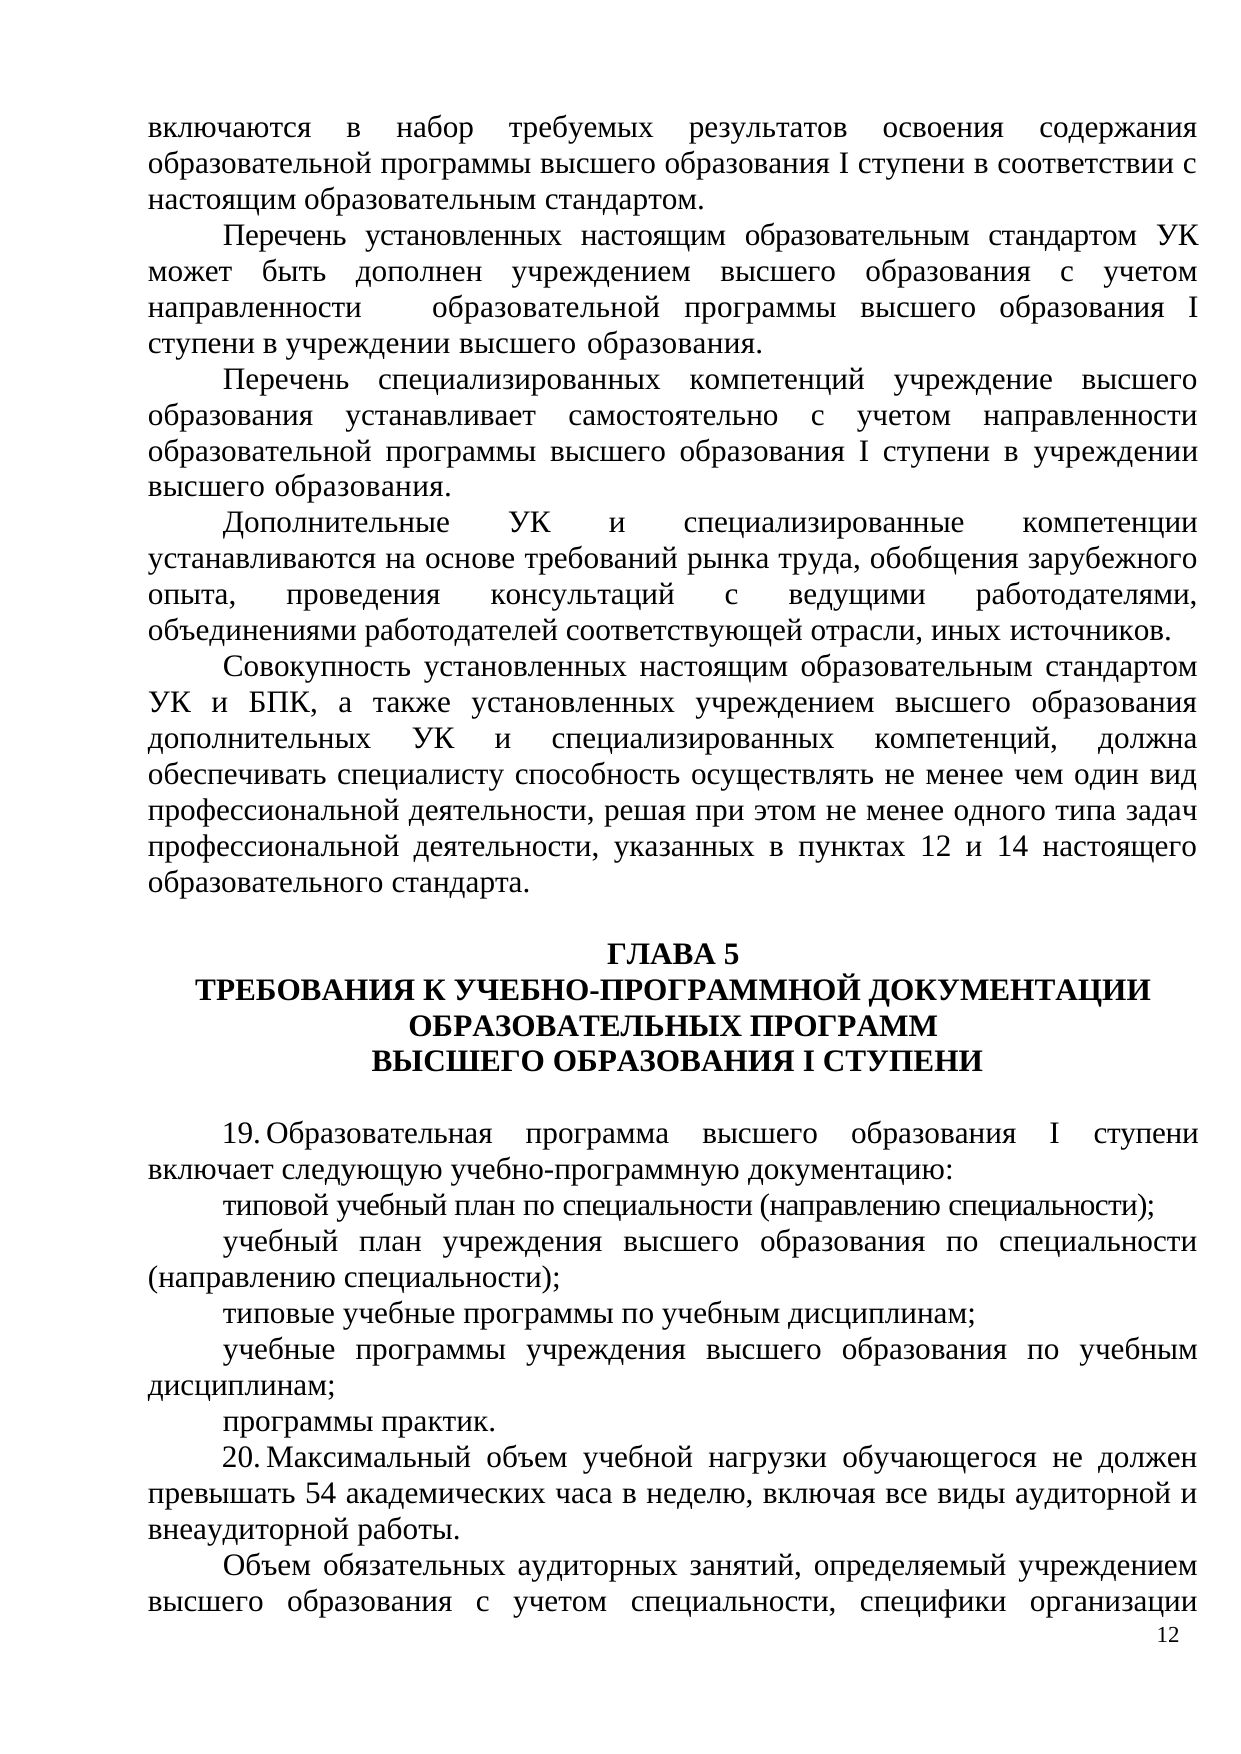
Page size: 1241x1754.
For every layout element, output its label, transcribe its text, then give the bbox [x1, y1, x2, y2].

text типовые учебные программы по учебным дисциплинам; [148, 1294, 1198, 1330]
text Перечень установленных настоящим образовательным стандартом УК может быть дополнен учреждением высшего образования с учетом направленности образовательной программы высшего образования I ступени в учреждении высшего образования. [148, 216, 1198, 360]
list Образовательная программа высшего образования I ступени включает следующую учебно-программную документацию: [148, 1114, 1198, 1186]
text типовой учебный план по специальности (направлению специальности); [148, 1186, 1198, 1222]
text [148, 1546, 1198, 1618]
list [148, 108, 1198, 216]
text Дополнительные УК и специализированные компетенции устанавливаются на основе требований рынка труда, обобщения зарубежного опыта, проведения консультаций с ведущими работодателями, объединениями работодателей соответствующей отрасли, иных источников. [148, 504, 1198, 647]
text учебный план учреждения высшего образования по специальности (направлению специальности); [148, 1222, 1198, 1294]
text программы практик. [148, 1402, 1198, 1438]
text ТРЕБОВАНИЯ К УЧЕБНО-ПРОГРАММНОЙ ДОКУМЕНТАЦИИ ОБРАЗОВАТЕЛЬНЫХ ПРОГРАММ [148, 971, 1198, 1043]
text ВЫСШЕГО ОБРАЗОВАНИЯ I СТУПЕНИ [148, 1043, 1198, 1079]
text ГЛАВА 5 [148, 935, 1198, 971]
list Максимальный объем учебной нагрузки обучающегося не должен превышать 54 академических часа в неделю, включая все виды аудиторной и внеаудиторной работы. [148, 1438, 1198, 1546]
text учебные программы учреждения высшего образования по учебным дисциплинам; [148, 1330, 1198, 1402]
text Перечень специализированных компетенций учреждение высшего образования устанавливает самостоятельно с учетом направленности образовательной программы высшего образования I ступени в учреждении высшего образования. [148, 360, 1198, 504]
text Совокупность установленных настоящим образовательным стандартом УК и БПК, а также установленных учреждением высшего образования дополнительных УК и специализированных компетенций, должна обеспечивать специалисту способность осуществлять не менее чем один вид профессиональной деятельности, решая при этом не менее одного типа задач профессиональной деятельности, указанных в пунктах 12 и 14 настоящего образовательного стандарта. [148, 647, 1198, 899]
